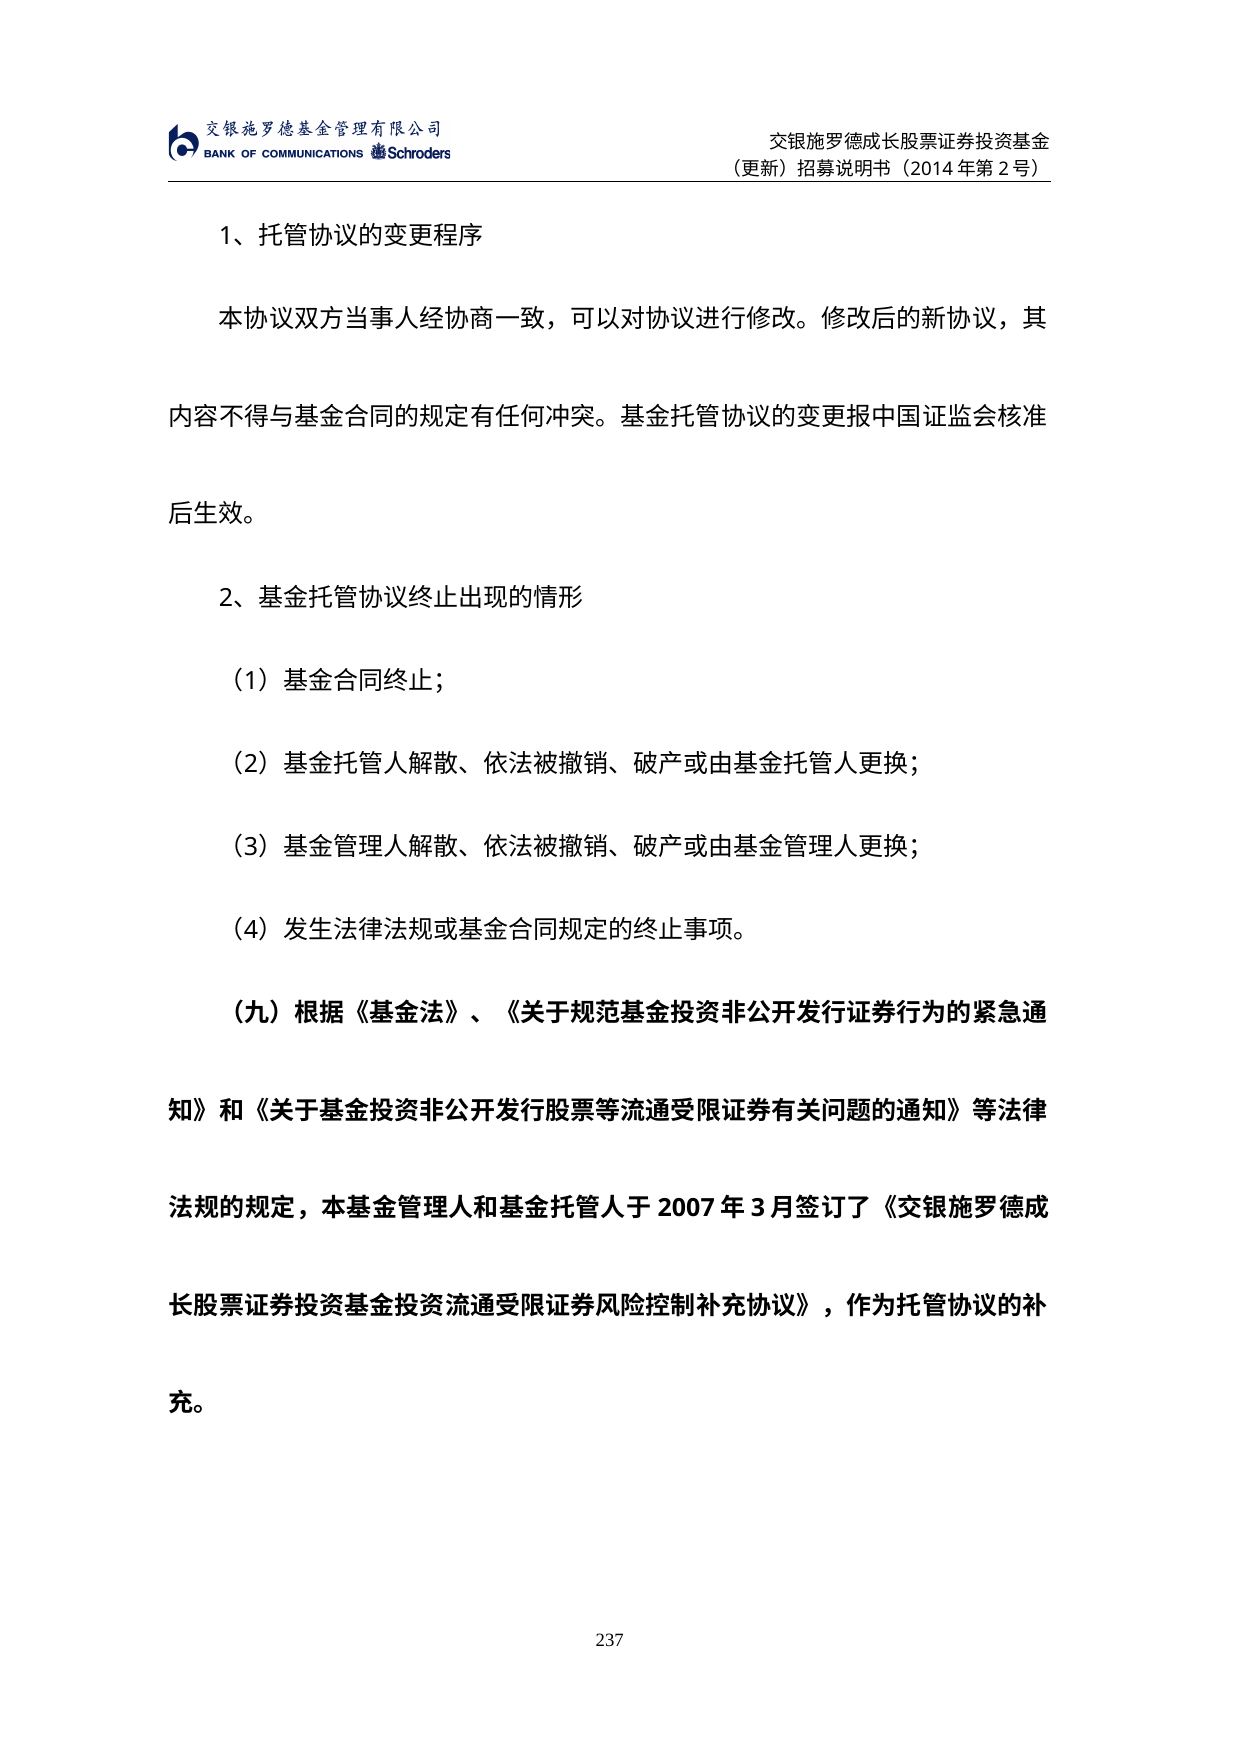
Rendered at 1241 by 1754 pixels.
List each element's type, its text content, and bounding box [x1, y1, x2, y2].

picture [168, 120, 451, 161]
text 本协议双方当事人经协商一致，可以对协议进行修改。修改后的新协议，其内容不得与基金合同的规定有任何冲突。基金托管协议的变更报中国证监会核准后生效。 [169, 284, 1050, 544]
text （4）发生法律法规或基金合同规定的终止事项。 [169, 895, 1050, 960]
text （2）基金托管人解散、依法被撤销、破产或由基金托管人更换； [169, 729, 1050, 794]
text （3）基金管理人解散、依法被撤销、破产或由基金管理人更换； [169, 812, 1050, 877]
text 1、托管协议的变更程序 [169, 201, 1050, 266]
text 2、基金托管协议终止出现的情形 [169, 563, 1050, 628]
text （1）基金合同终止； [169, 646, 1050, 711]
text （九）根据《基金法》、《关于规范基金投资非公开发行证券行为的紧急通知》和《关于基金投资非公开发行股票等流通受限证券有关问题的通知》等法律法规的规定，本基金管理人和基金托管人于2007年3月签订了《交银施罗德成长股票证券投资基金投资流通受限证券风险控制补充协议》，作为托管协议的补充。 [169, 978, 1050, 1433]
